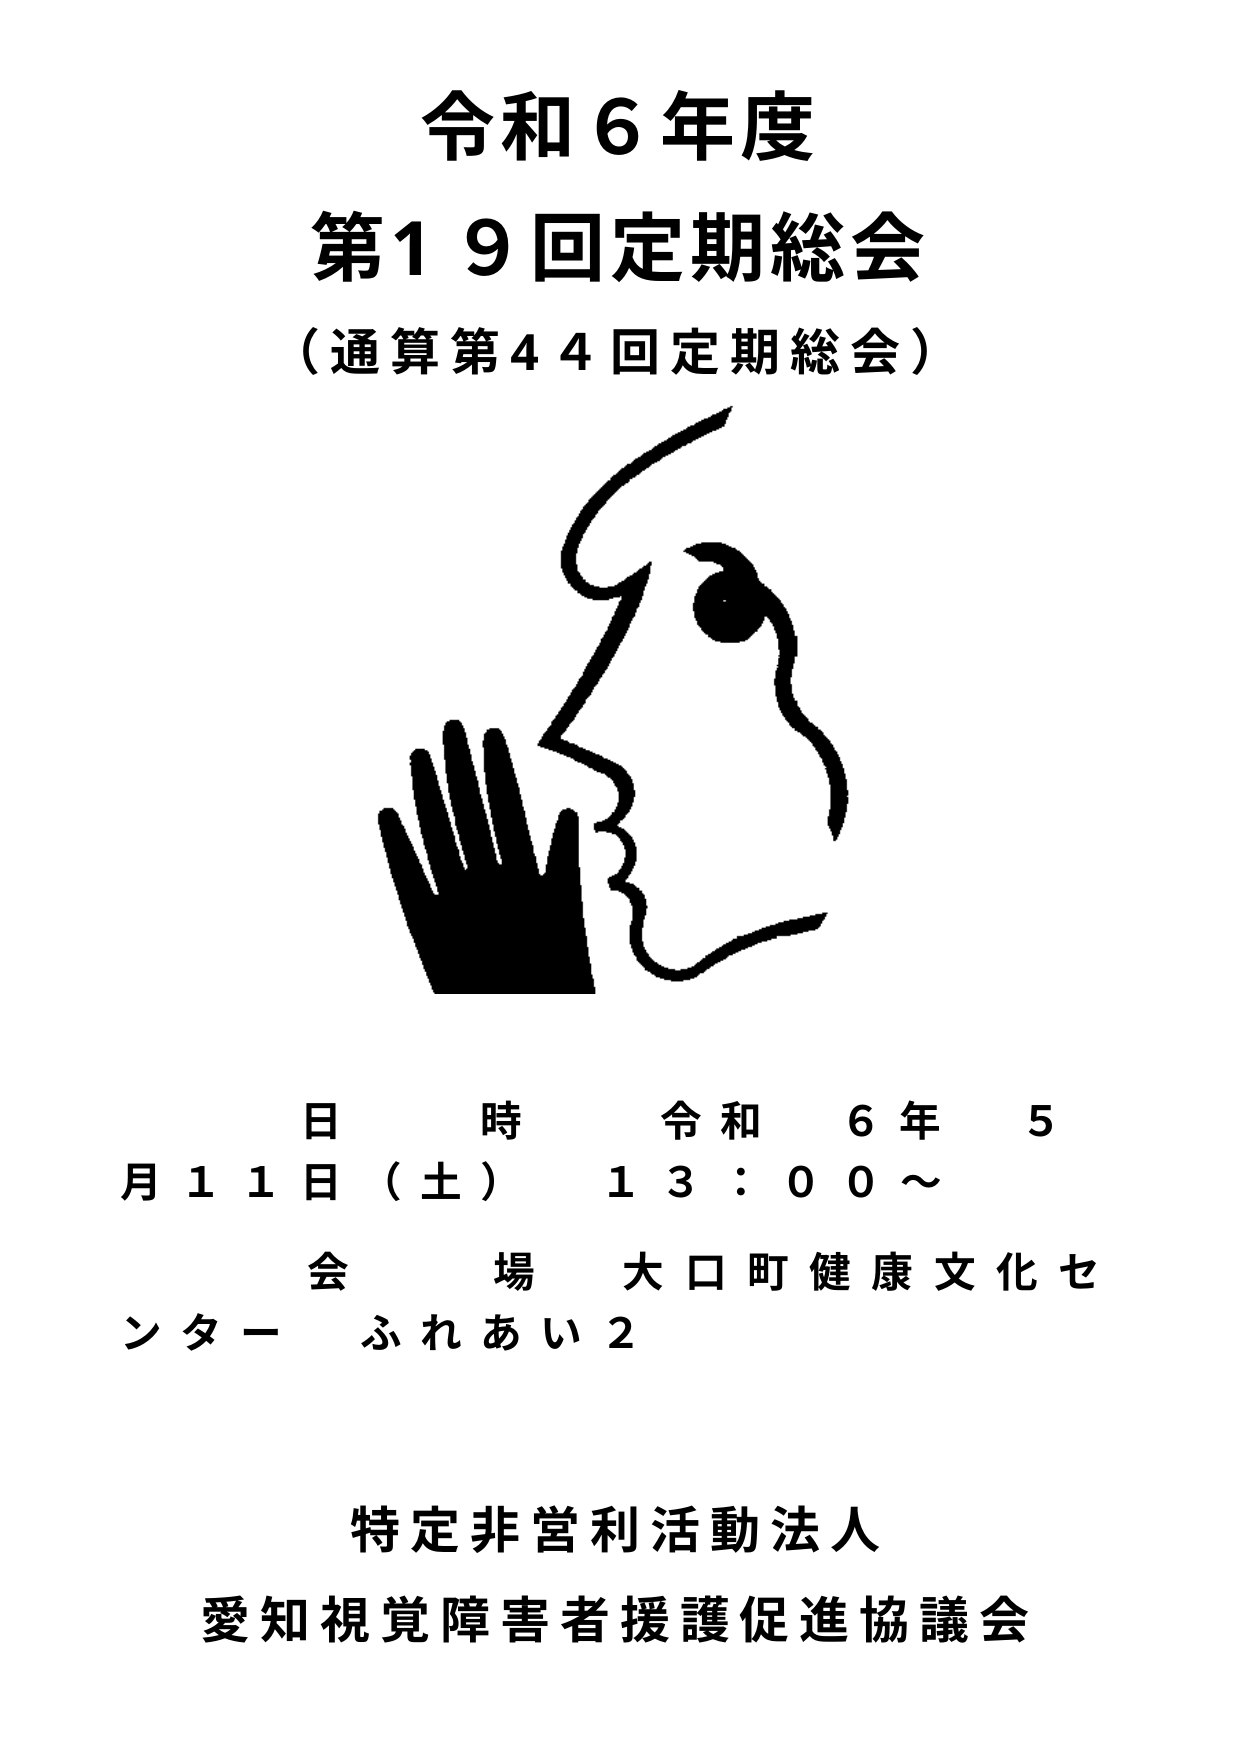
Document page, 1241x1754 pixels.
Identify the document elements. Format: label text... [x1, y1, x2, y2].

text 第1９回定期総会 [120, 182, 1120, 303]
picture [370, 398, 854, 994]
text 愛知視覚障害者援護促進協議会 [120, 1572, 1120, 1662]
text 特定非営利活動法人 [120, 1481, 1120, 1572]
text 会 場 大口町健康文化センター ふれあい２ [120, 1239, 1120, 1360]
text 日 時 令和 ６年 ５月１１日（土） １３：００～ [120, 1088, 1120, 1209]
text 令和６年度 [120, 61, 1120, 182]
text （通算第4４回定期総会） [120, 303, 1120, 394]
